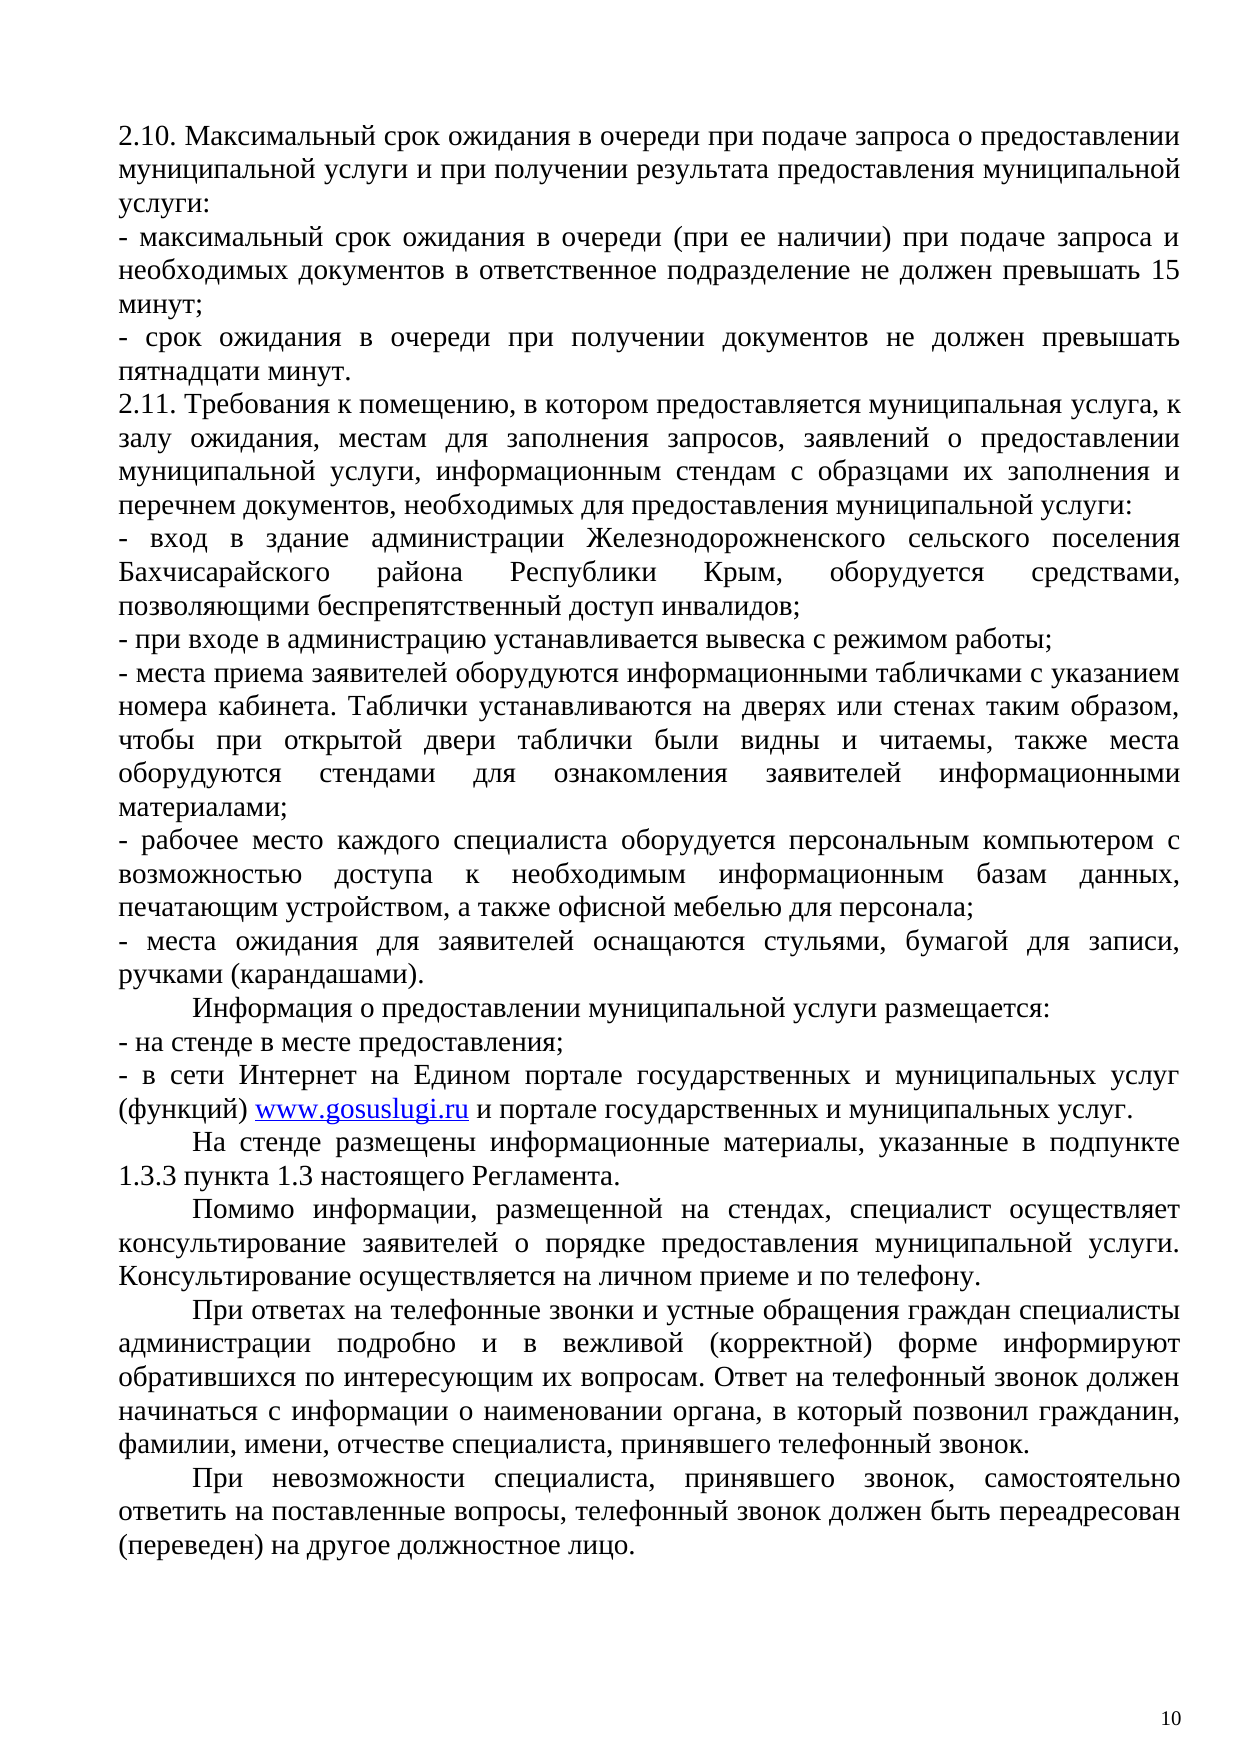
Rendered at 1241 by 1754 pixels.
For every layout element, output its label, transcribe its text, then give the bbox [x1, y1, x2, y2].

text На стенде размещены информационные материалы, указанные в подпункте 1.3.3 пункта 1.3 настоящего Регламента. [118, 1124, 1181, 1191]
text - места ожидания для заявителей оснащаются стульями, бумагой для записи, ручками (карандашами). [118, 923, 1181, 990]
text 2.11. Требования к помещению, в котором предоставляется муниципальная услуга, к залу ожидания, местам для заполнения запросов, заявлений о предоставлении муниципальной услуги, информационным стендам с образцами их заполнения и перечнем документов, необходимых для предоставления муниципальной услуги: [118, 386, 1181, 521]
text - срок ожидания в очереди при получении документов не должен превышать пятнадцати минут. [118, 319, 1181, 386]
text 2.10. Максимальный срок ожидания в очереди при подаче запроса о предоставлении муниципальной услуги и при получении результата предоставления муниципальной услуги: [118, 118, 1181, 219]
text - максимальный срок ожидания в очереди (при ее наличии) при подаче запроса и необходимых документов в ответственное подразделение не должен превышать 15 минут; [118, 219, 1181, 319]
text Помимо информации, размещенной на стендах, специалист осуществляет консультирование заявителей о порядке предоставления муниципальной услуги. Консультирование осуществляется на личном приеме и по телефону. [118, 1191, 1181, 1292]
text - рабочее место каждого специалиста оборудуется персональным компьютером с возможностью доступа к необходимым информационным базам данных, печатающим устройством, а также офисной мебелью для персонала; [118, 822, 1181, 923]
text - на стенде в месте предоставления; [118, 1024, 1181, 1057]
text - вход в здание администрации Железнодорожненского сельского поселения Бахчисарайского района Республики Крым, оборудуется средствами, позволяющими беспрепятственный доступ инвалидов; [118, 521, 1181, 621]
text - в сети Интернет на Едином портале государственных и муниципальных услуг (функций) www.gosuslugi.ru и портале государственных и муниципальных услуг. [118, 1057, 1181, 1124]
text При ответах на телефонные звонки и устные обращения граждан специалисты администрации подробно и в вежливой (корректной) форме информируют обратившихся по интересующим их вопросам. Ответ на телефонный звонок должен начинаться с информации о наименовании органа, в который позвонил гражданин, фамилии, имени, отчестве специалиста, принявшего телефонный звонок. [118, 1292, 1181, 1460]
text Информация о предоставлении муниципальной услуги размещается: [118, 990, 1181, 1024]
text - места приема заявителей оборудуются информационными табличками с указанием номера кабинета. Таблички устанавливаются на дверях или стенах таким образом, чтобы при открытой двери таблички были видны и читаемы, также места оборудуются стендами для ознакомления заявителей информационными материалами; [118, 655, 1181, 822]
text - при входе в администрацию устанавливается вывеска с режимом работы; [118, 621, 1181, 655]
text При невозможности специалиста, принявшего звонок, самостоятельно ответить на поставленные вопросы, телефонный звонок должен быть переадресован (переведен) на другое должностное лицо. [118, 1460, 1181, 1560]
